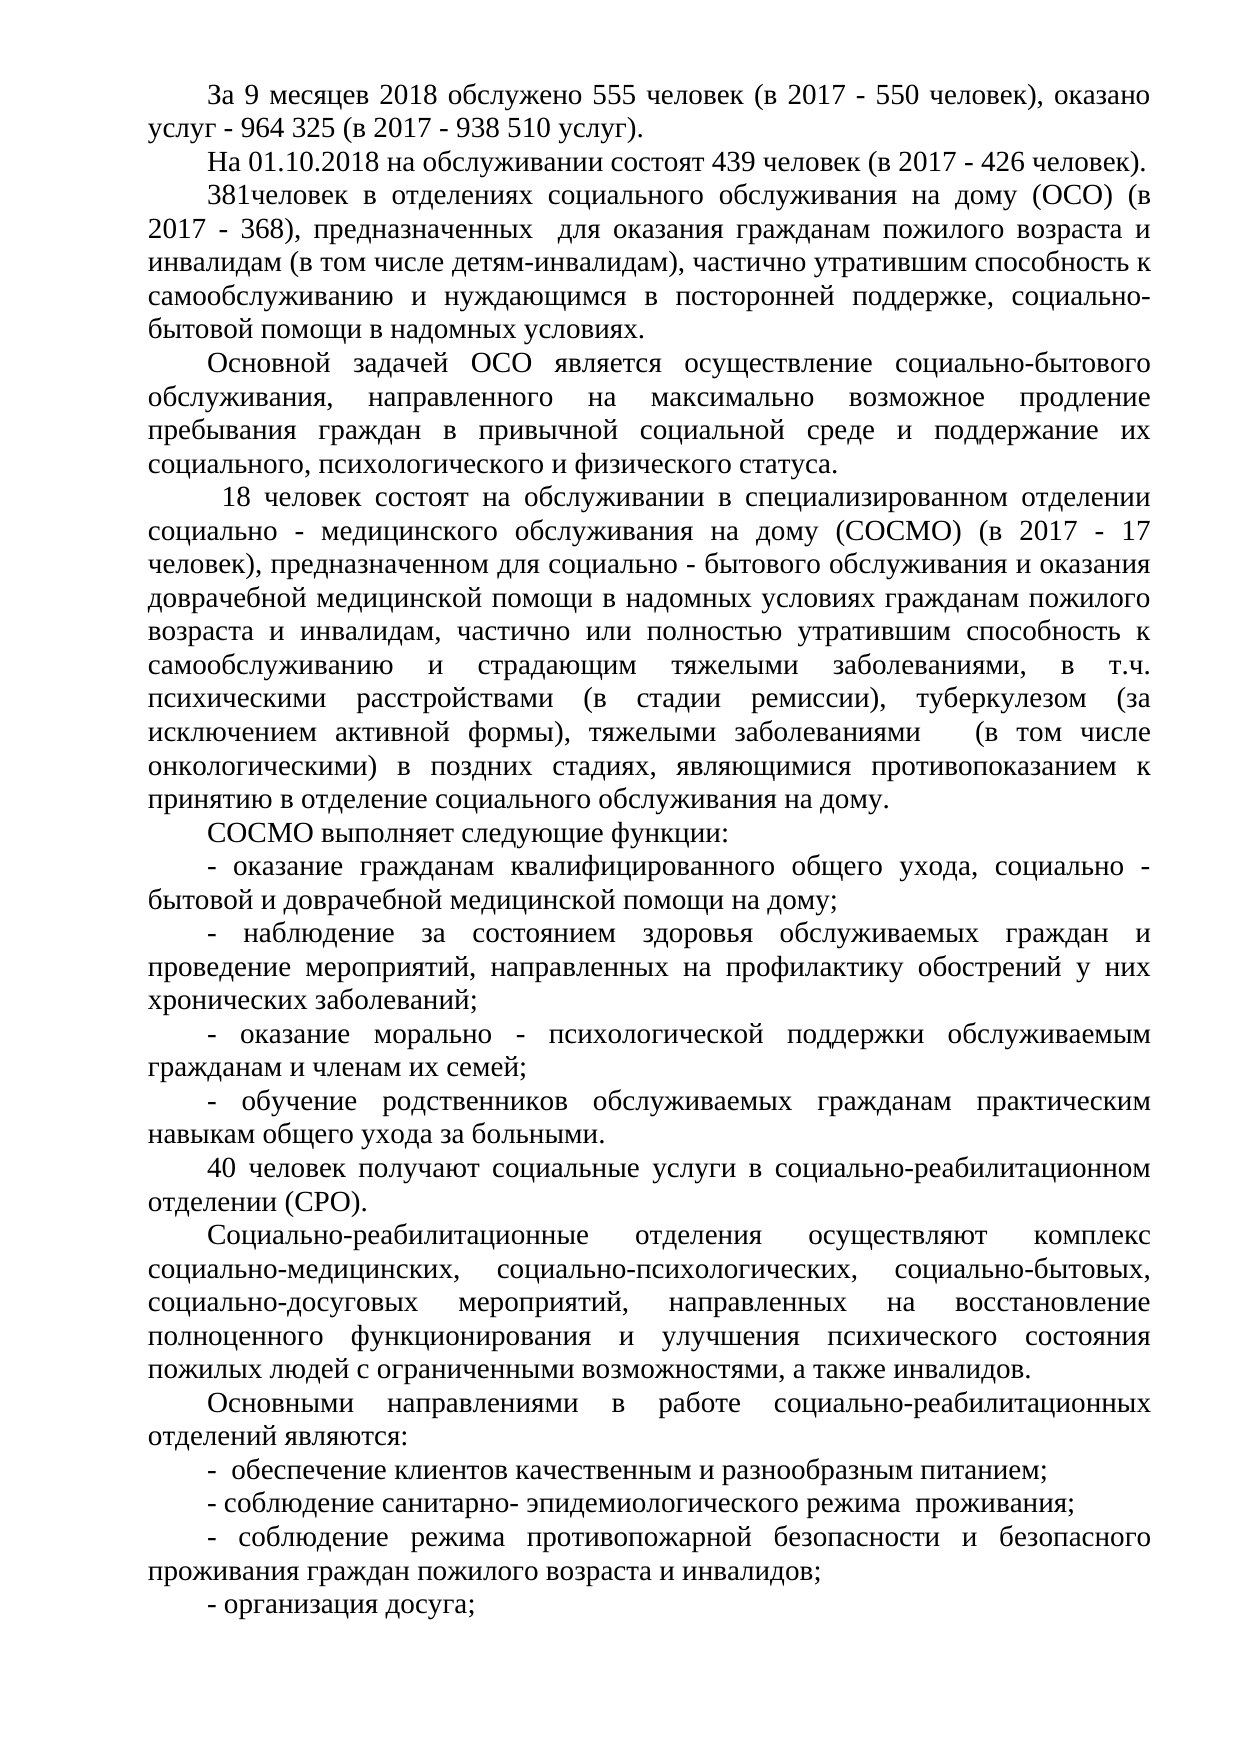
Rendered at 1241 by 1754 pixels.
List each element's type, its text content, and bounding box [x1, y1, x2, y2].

text - соблюдение санитарно- эпидемиологического режима проживания; [148, 1486, 1152, 1519]
text Социально-реабилитационные отделения осуществляют комплекс социально-медицинских, социально-психологических, социально-бытовых, социально-досуговых мероприятий, направленных на восстановление полноценного функционирования и улучшения психического состояния пожилых людей с ограниченными возможностями, а также инвалидов. [148, 1217, 1152, 1385]
text На 01.10.2018 на обслуживании состоят 439 человек (в 2017 - 426 человек). [148, 144, 1152, 177]
text 381человек в отделениях социального обслуживания на дому (ОСО) (в 2017 - 368), предназначенных для оказания гражданам пожилого возраста и инвалидам (в том числе детям-инвалидам), частично утратившим способность к самообслуживанию и нуждающимся в посторонней поддержке, социально-бытовой помощи в надомных условиях. [148, 177, 1152, 345]
text - наблюдение за состоянием здоровья обслуживаемых граждан и проведение мероприятий, направленных на профилактику обострений у них хронических заболеваний; [148, 915, 1152, 1016]
text - оказание морально - психологической поддержки обслуживаемым гражданам и членам их семей; [148, 1016, 1152, 1083]
text 40 человек получают социальные услуги в социально-реабилитационном отделении (СРО). [148, 1150, 1152, 1217]
text - оказание гражданам квалифицированного общего ухода, социально - бытовой и доврачебной медицинской помощи на дому; [148, 848, 1152, 915]
text - обеспечение клиентов качественным и разнообразным питанием; [148, 1452, 1152, 1486]
text СОСМО выполняет следующие функции: [148, 815, 1152, 848]
text Основной задачей ОСО является осуществление социально-бытового обслуживания, направленного на максимально возможное продление пребывания граждан в привычной социальной среде и поддержание их социального, психологического и физического статуса. [148, 345, 1152, 479]
text - соблюдение режима противопожарной безопасности и безопасного проживания граждан пожилого возраста и инвалидов; [148, 1519, 1152, 1586]
text - организация досуга; [148, 1586, 1152, 1620]
text Основными направлениями в работе социально-реабилитационных отделений являются: [148, 1385, 1152, 1452]
text 18 человек состоят на обслуживании в специализированном отделении социально - медицинского обслуживания на дому (СОСМО) (в 2017 - 17 человек), предназначенном для социально - бытового обслуживания и оказания доврачебной медицинской помощи в надомных условиях гражданам пожилого возраста и инвалидам, частично или полностью утратившим способность к самообслуживанию и страдающим тяжелыми заболеваниями, в т.ч. психическими расстройствами (в стадии ремиссии), туберкулезом (за исключением активной формы), тяжелыми заболеваниями (в том числе онкологическими) в поздних стадиях, являющимися противопоказанием к принятию в отделение социального обслуживания на дому. [148, 479, 1152, 815]
text За 9 месяцев 2018 обслужено 555 человек (в 2017 - 550 человек), оказано услуг - 964 325 (в 2017 - 938 510 услуг). [148, 77, 1152, 144]
text - обучение родственников обслуживаемых гражданам практическим навыкам общего ухода за больными. [148, 1083, 1152, 1150]
